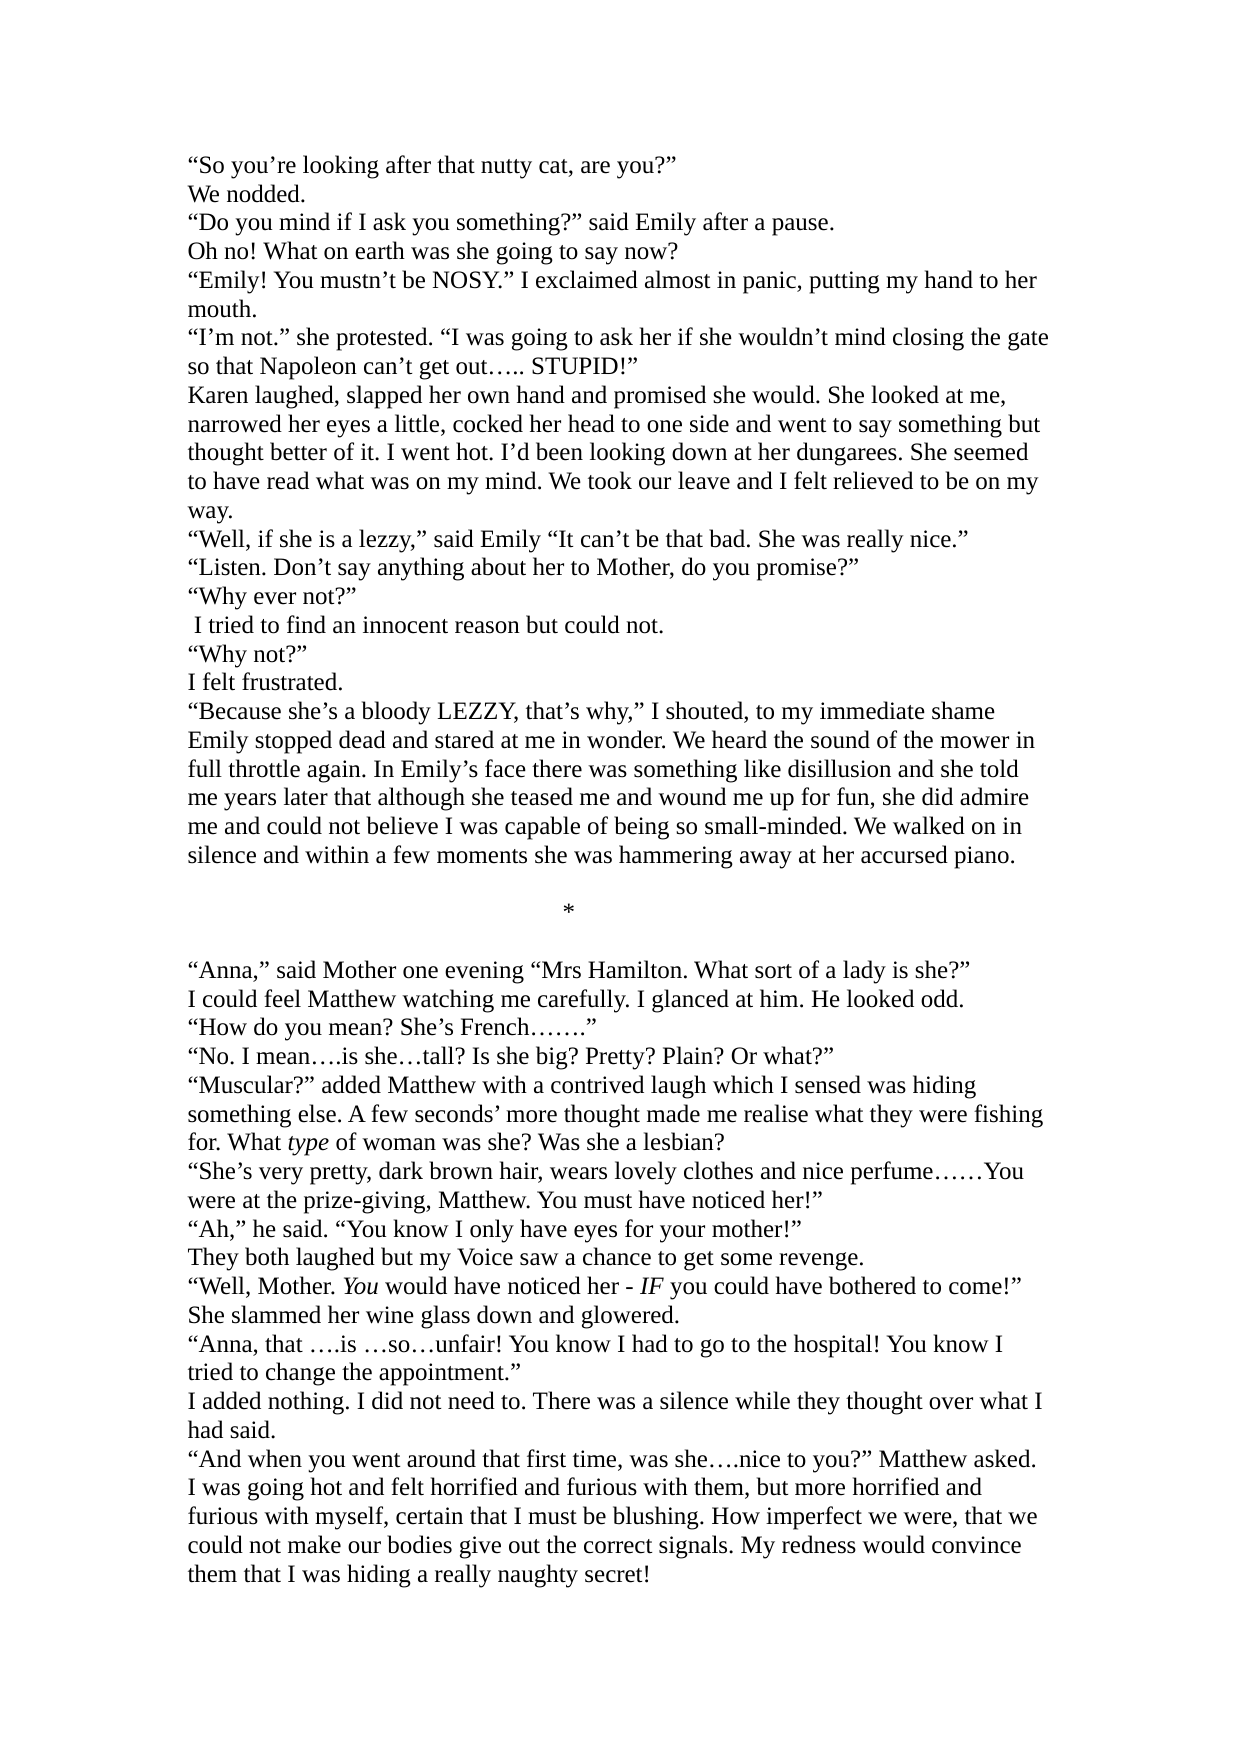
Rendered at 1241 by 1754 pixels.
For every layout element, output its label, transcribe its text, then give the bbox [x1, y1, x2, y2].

text I was going hot and felt horrified and furious with them, but more horrified and furious with myself, certain that I must be blushing. How imperfect we were, that we could not make our bodies give out the correct signals. My redness would convince them that I was hiding a really naughty secret! [187, 1472, 1053, 1587]
text I could feel Matthew watching me carefully. I glanced at him. He looked odd. [187, 984, 1053, 1012]
text “Listen. Don’t say anything about her to Mother, do you promise?” [187, 552, 1053, 581]
text “Anna,” said Mother one evening “Mrs Hamilton. What sort of a lady is she?” [187, 955, 1053, 984]
text “Ah,” he said. “You know I only have eyes for your mother!” [187, 1214, 1053, 1242]
text I tried to find an innocent reason but could not. [187, 610, 1053, 639]
text Karen laughed, slapped her own hand and promised she would. She looked at me, narrowed her eyes a little, cocked her head to one side and went to say something but thought better of it. I went hot. I’d been looking down at her dungarees. She seemed to have read what was on my mind. We took our leave and I felt relieved to be on my way. [187, 380, 1053, 524]
text “Do you mind if I ask you something?” said Emily after a pause. [187, 207, 1053, 236]
text “Because she’s a bloody LEZZY, that’s why,” I shouted, to my immediate shame [187, 696, 1053, 725]
text “Muscular?” added Matthew with a contrived laugh which I sensed was hiding something else. A few seconds’ more thought made me realise what they were fishing for. What type of woman was she? Was she a lesbian? [187, 1070, 1053, 1156]
text We nodded. [187, 179, 1053, 207]
text “Well, Mother. You would have noticed her - IF you could have bothered to come!” [187, 1271, 1053, 1300]
text “Why not?” [187, 639, 1053, 667]
text She slammed her wine glass down and glowered. [187, 1300, 1053, 1329]
text “No. I mean….is she…tall? Is she big? Pretty? Plain? Or what?” [187, 1041, 1053, 1070]
text “She’s very pretty, dark brown hair, wears lovely clothes and nice perfume……You were at the prize-giving, Matthew. You must have noticed her!” [187, 1156, 1053, 1214]
text “Why ever not?” [187, 581, 1053, 610]
text Emily stopped dead and stared at me in wonder. We heard the sound of the mower in full throttle again. In Emily’s face there was something like disillusion and she told me years later that although she teased me and wound me up for fun, she did admire me and could not believe I was capable of being so small-minded. We walked on in silence and within a few moments she was hammering away at her accursed piano. [187, 725, 1053, 869]
text “Emily! You mustn’t be NOSY.” I exclaimed almost in panic, putting my hand to her mouth. [187, 265, 1053, 322]
text “I’m not.” she protested. “I was going to ask her if she wouldn’t mind closing the gate so that Napoleon can’t get out….. STUPID!” [187, 322, 1053, 380]
text “Well, if she is a lezzy,” said Emily “It can’t be that bad. She was really nice.” [187, 524, 1053, 552]
text They both laughed but my Voice saw a chance to get some revenge. [187, 1242, 1053, 1271]
text “So you’re looking after that nutty cat, are you?” [187, 150, 1053, 179]
text * [187, 897, 1053, 926]
text I felt frustrated. [187, 667, 1053, 696]
text I added nothing. I did not need to. There was a silence while they thought over what I had said. [187, 1386, 1053, 1444]
text “How do you mean? She’s French…….” [187, 1012, 1053, 1041]
text “And when you went around that first time, was she….nice to you?” Matthew asked. [187, 1444, 1053, 1472]
text “Anna, that ….is …so…unfair! You know I had to go to the hospital! You know I tried to change the appointment.” [187, 1329, 1053, 1386]
text Oh no! What on earth was she going to say now? [187, 236, 1053, 265]
